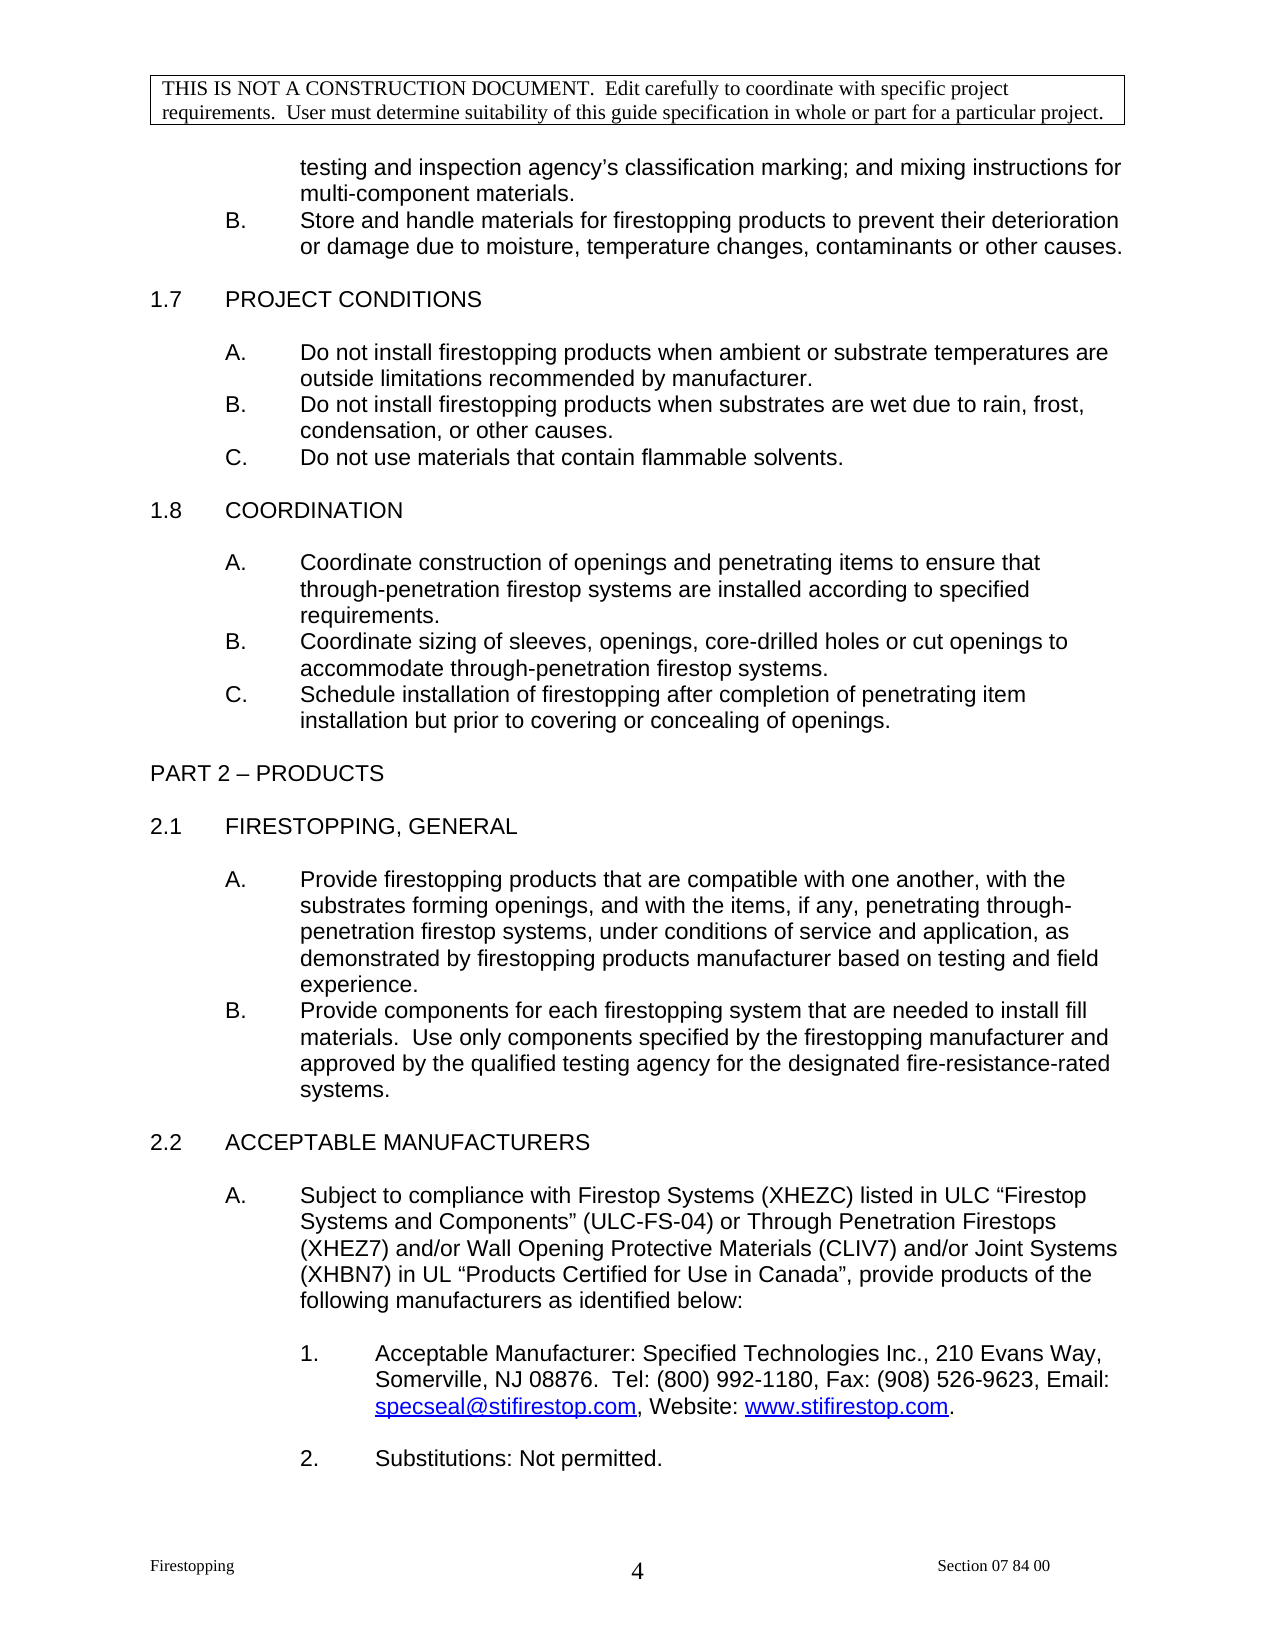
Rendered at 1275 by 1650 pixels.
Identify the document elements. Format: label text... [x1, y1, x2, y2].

list ACCEPTABLE MANUFACTURERS [150, 1129, 1125, 1155]
list Substitutions: Not permitted. [300, 1445, 1125, 1472]
list Do not install firestopping products when substrates are wet due to rain, frost, condensation, or other causes. [225, 391, 1125, 444]
list Schedule installation of firestopping after completion of penetrating item installation but prior to covering or concealing of openings. [225, 681, 1125, 734]
list Do not use materials that contain flammable solvents. [225, 444, 1125, 470]
list Provide firestopping products that are compatible with one another, with the substrates forming openings, and with the items, if any, penetrating through-penetration firestop systems, under conditions of service and application, as demonstrated by firestopping products manufacturer based on testing and field experience. [225, 866, 1125, 997]
list PROJECT CONDITIONS [150, 286, 1125, 312]
list FIRESTOPPING, GENERAL [150, 813, 1125, 839]
list Acceptable Manufacturer: Specified Technologies Inc., 210 Evans Way, Somerville, NJ 08876. Tel: (800) 992-1180, Fax: (908) 526-9623, Email: specseal@stifirestop.com, Website: www.stifirestop.com. [300, 1340, 1125, 1419]
list Coordinate construction of openings and penetrating items to ensure that through-penetration firestop systems are installed according to specified requirements. [225, 549, 1125, 628]
text PART 2 – PRODUCTS [150, 760, 1125, 786]
list Subject to compliance with Firestop Systems (XHEZC) listed in ULC “Firestop Systems and Components” (ULC-FS-04) or Through Penetration Firestops (XHEZ7) and/or Wall Opening Protective Materials (CLIV7) and/or Joint Systems (XHBN7) in UL “Products Certified for Use in Canada”, provide products of the following manufacturers as identified below: [225, 1182, 1125, 1313]
list Do not install firestopping products when ambient or substrate temperatures are outside limitations recommended by manufacturer. [225, 338, 1125, 391]
list Coordinate sizing of sleeves, openings, core-drilled holes or cut openings to accommodate through-penetration firestop systems. [225, 628, 1125, 681]
list Provide components for each firestopping system that are needed to install fill materials. Use only components specified by the firestopping manufacturer and approved by the qualified testing agency for the designated fire-resistance-rated systems. [225, 997, 1125, 1103]
list COORDINATION [150, 497, 1125, 523]
